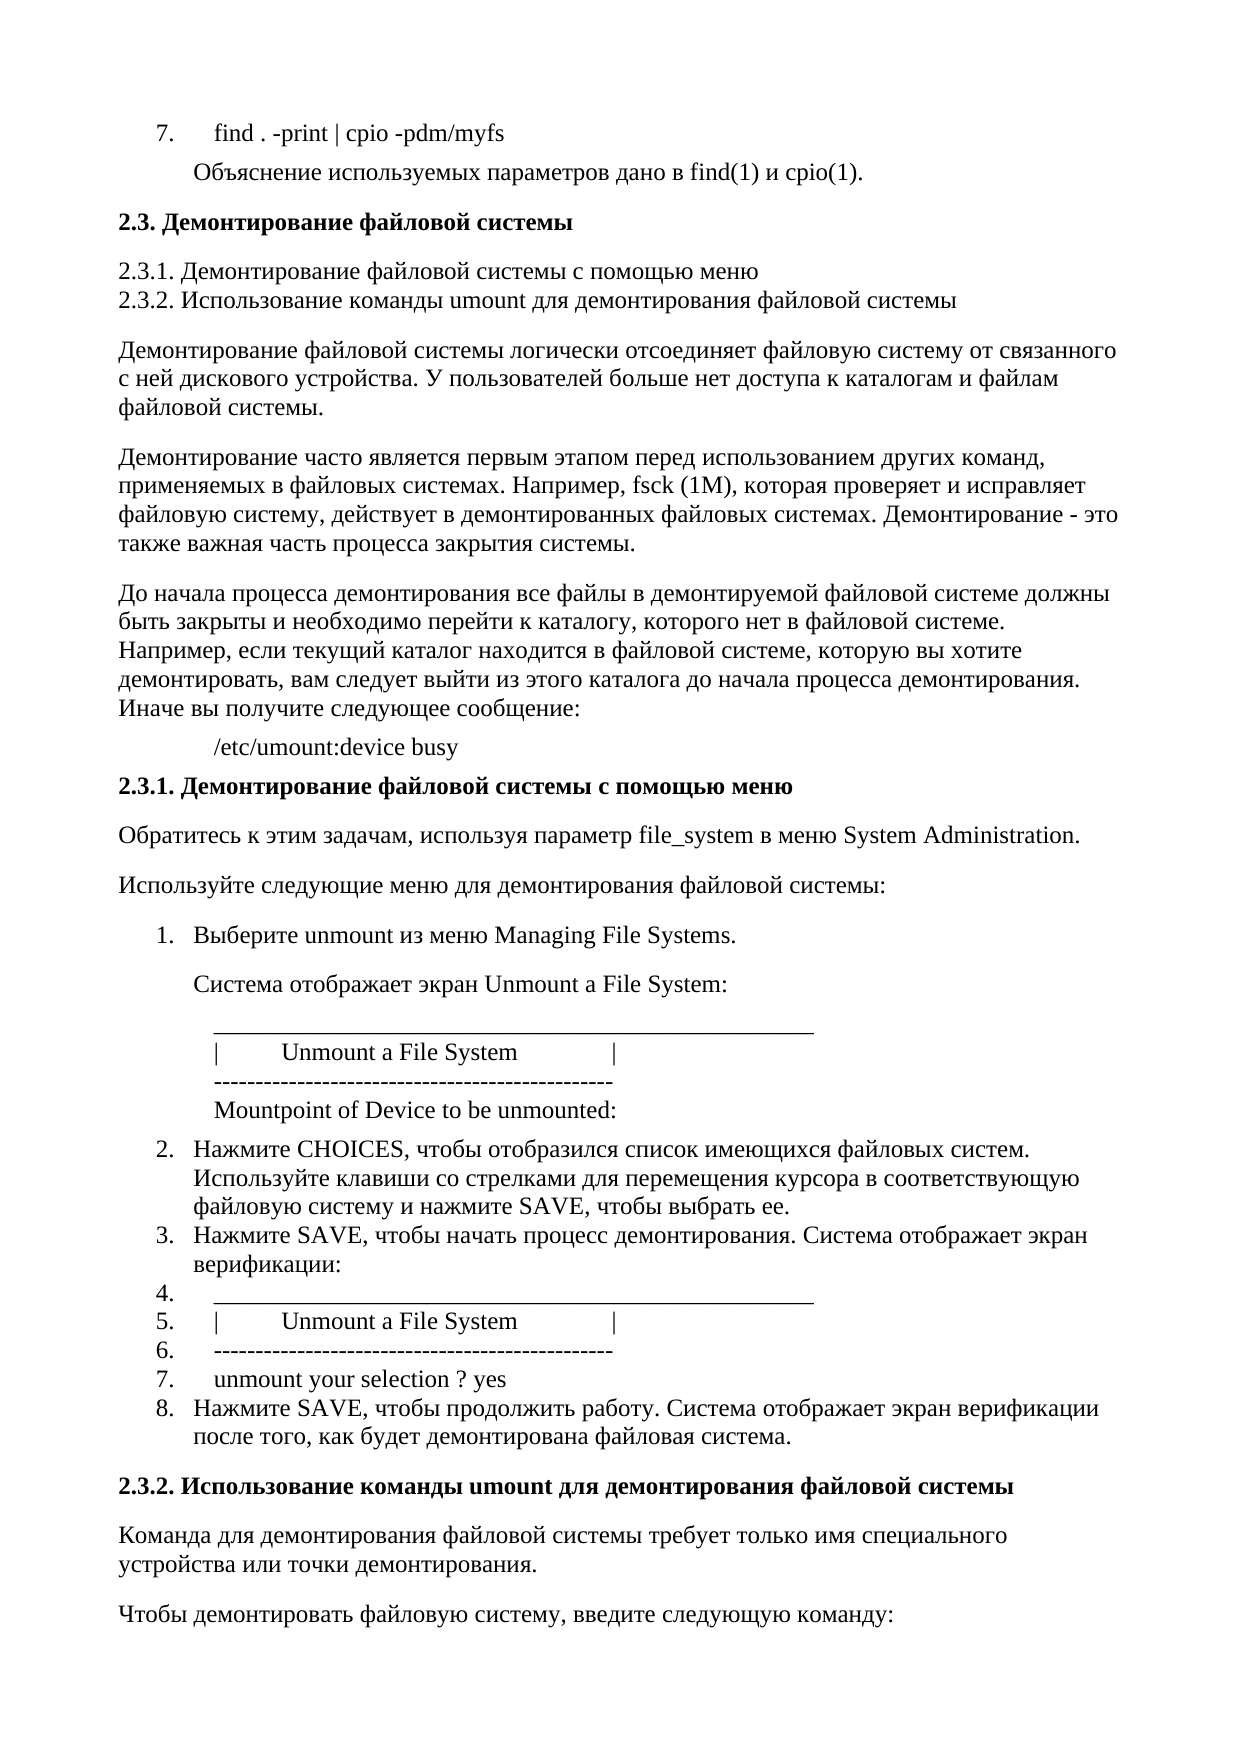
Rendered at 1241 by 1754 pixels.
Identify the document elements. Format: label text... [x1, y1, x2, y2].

list ________________________________________________ [156, 1278, 1122, 1306]
text Чтобы демонтировать файловую систему, введите следующую команду: [118, 1599, 1122, 1628]
text До начала процесса демонтирования все файлы в демонтируемой файловой системе должны быть закрыты и необходимо перейти к каталогу, которого нет в файловой системе. Например, если текущий каталог находится в файловой системе, которую вы хотите демонтировать, вам следует выйти из этого каталога до начала процесса демонтирования. Иначе вы получите следующее сообщение: [118, 578, 1122, 721]
text 2.3.1. Демонтирование файловой системы с помощью меню 2.3.2. Использование команды umount для демонтирования файловой системы [118, 256, 1122, 314]
list Нажмите SAVE, чтобы начать процесс демонтирования. Система отображает экран верификации: [156, 1220, 1122, 1278]
list ------------------------------------------------ [156, 1335, 1122, 1364]
text Обратитесь к этим задачам, используя параметр file_system в меню System Administration. [118, 821, 1122, 849]
list unmount your selection ? yes [156, 1364, 1122, 1393]
list Выберите unmount из меню Managing File Systems. [156, 920, 1122, 948]
list Нажмите CHOICES, чтобы отобразился список имеющихся файловых систем. Используйте клавиши со стрелками для перемещения курсора в соответствующую файловую систему и нажмите SAVE, чтобы выбрать ее. [156, 1134, 1122, 1220]
text /etc/umount:device busy [118, 732, 1122, 761]
text Объяснение используемых параметров дано в find(1) и cpio(1). [193, 157, 1122, 186]
subtitle 2.3. Демонтирование файловой системы [118, 207, 1122, 236]
text ________________________________________________ [193, 1008, 1122, 1037]
text Демонтирование часто является первым этапом перед использованием других команд, применяемых в файловых системах. Например, fsck (1M), которая проверяет и исправляет файловую систему, действует в демонтированных файловых системах. Демонтирование - это также важная часть процесса закрытия системы. [118, 442, 1122, 557]
subtitle 2.3.1. Демонтирование файловой системы с помощью меню [118, 771, 1122, 800]
text Система отображает экран Unmount a File System: [193, 969, 1122, 998]
text Демонтирование файловой системы логически отсоединяет файловую систему от связанного с ней дискового устройства. У пользователей больше нет доступа к каталогам и файлам файловой системы. [118, 335, 1122, 421]
list Нажмите SAVE, чтобы продолжить работу. Система отображает экран верификации после того, как будет демонтирована файловая система. [156, 1393, 1122, 1450]
text Mountpoint of Device to be unmounted: [193, 1095, 1122, 1123]
list find . -print | cpio -pdm/myfs [156, 118, 1122, 147]
list | Unmount a File System | [156, 1306, 1122, 1335]
text ------------------------------------------------ [193, 1066, 1122, 1095]
text Команда для демонтирования файловой системы требует только имя специального устройства или точки демонтирования. [118, 1521, 1122, 1578]
text | Unmount a File System | [193, 1037, 1122, 1066]
text Используйте следующие меню для демонтирования файловой системы: [118, 870, 1122, 899]
subtitle 2.3.2. Использование команды umount для демонтирования файловой системы [118, 1471, 1122, 1500]
